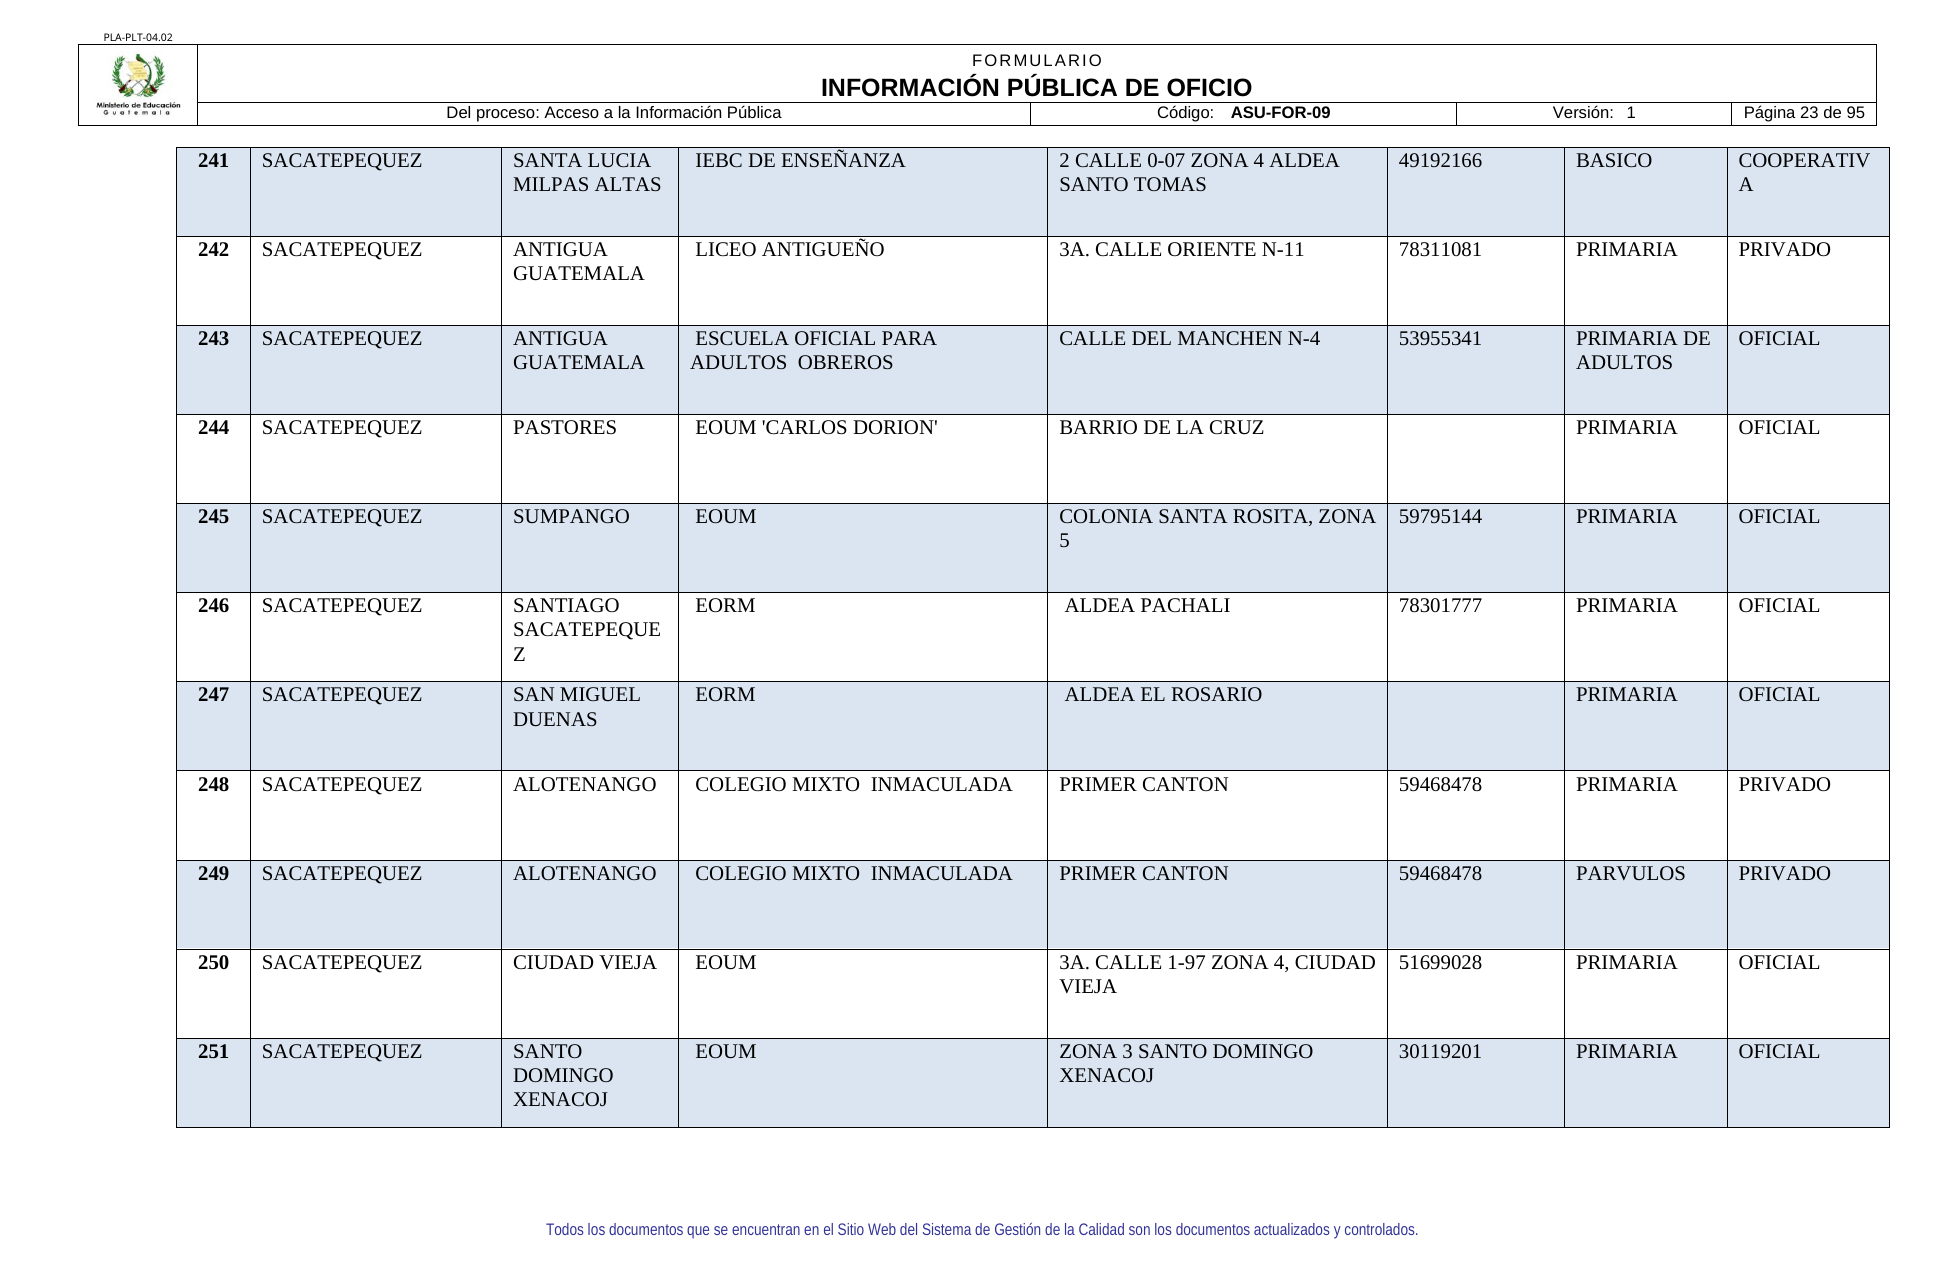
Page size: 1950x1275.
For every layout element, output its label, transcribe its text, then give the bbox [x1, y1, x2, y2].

table_cell 251 [177, 1039, 250, 1127]
table_cell PRIMARIA DE ADULTOS [1565, 326, 1727, 414]
table_cell COOPERATIVA [1728, 148, 1889, 236]
table_cell COLEGIO MIXTO INMACULADA [679, 771, 1047, 859]
table_cell EOUM [679, 1039, 1047, 1127]
table_cell SACATEPEQUEZ [251, 771, 501, 859]
table_cell EOUM [679, 950, 1047, 1038]
table_cell EOUM [679, 504, 1047, 592]
table_cell 241 [177, 148, 250, 236]
table_cell PRIMARIA [1565, 504, 1727, 592]
table_cell PRIMARIA [1565, 415, 1727, 503]
table_cell 59795144 [1388, 504, 1564, 592]
table_cell OFICIAL [1728, 682, 1889, 770]
table_cell 49192166 [1388, 148, 1564, 236]
table_cell 250 [177, 950, 250, 1038]
table_cell PRIMARIA [1565, 1039, 1727, 1127]
table_cell 247 [177, 682, 250, 770]
table_cell SANTIAGO SACATEPEQUEZ [502, 593, 678, 681]
table_cell 59468478 [1388, 771, 1564, 859]
table_cell SACATEPEQUEZ [251, 326, 501, 414]
table_cell 246 [177, 593, 250, 681]
table_cell PASTORES [502, 415, 678, 503]
table_cell OFICIAL [1728, 950, 1889, 1038]
table_cell 245 [177, 504, 250, 592]
table_cell ESCUELA OFICIAL PARA ADULTOS OBREROS [679, 326, 1047, 414]
table_cell PARVULOS [1565, 861, 1727, 948]
table_cell PRIMER CANTON [1048, 771, 1387, 859]
table_cell OFICIAL [1728, 326, 1889, 414]
table_cell SACATEPEQUEZ [251, 1039, 501, 1127]
table_cell [1388, 682, 1564, 770]
picture [95, 51, 181, 117]
table_cell PRIVADO [1728, 861, 1889, 948]
table_cell SACATEPEQUEZ [251, 504, 501, 592]
table_cell PRIMARIA [1565, 237, 1727, 325]
table_cell SANTO DOMINGO XENACOJ [502, 1039, 678, 1127]
table_cell SACATEPEQUEZ [251, 950, 501, 1038]
table_cell PRIMARIA [1565, 593, 1727, 681]
table_cell SANTA LUCIA MILPAS ALTAS [502, 148, 678, 236]
table_cell COLONIA SANTA ROSITA, ZONA 5 [1048, 504, 1387, 592]
table_cell ANTIGUA GUATEMALA [502, 237, 678, 325]
table_cell SACATEPEQUEZ [251, 415, 501, 503]
table_cell OFICIAL [1728, 593, 1889, 681]
table_cell ALDEA EL ROSARIO [1048, 682, 1387, 770]
table_cell SACATEPEQUEZ [251, 237, 501, 325]
table_cell OFICIAL [1728, 415, 1889, 503]
table_cell SUMPANGO [502, 504, 678, 592]
table_cell EORM [679, 593, 1047, 681]
table_cell 3A. CALLE ORIENTE N-11 [1048, 237, 1387, 325]
table_cell EOUM 'CARLOS DORION' [679, 415, 1047, 503]
table_cell ALDEA PACHALI [1048, 593, 1387, 681]
table_cell SACATEPEQUEZ [251, 861, 501, 948]
table_cell 78311081 [1388, 237, 1564, 325]
table_cell BARRIO DE LA CRUZ [1048, 415, 1387, 503]
table_cell 244 [177, 415, 250, 503]
table_cell 59468478 [1388, 861, 1564, 948]
table_cell PRIVADO [1728, 237, 1889, 325]
table_cell PRIVADO [1728, 771, 1889, 859]
table_cell 51699028 [1388, 950, 1564, 1038]
table_cell BASICO [1565, 148, 1727, 236]
table_cell PRIMARIA [1565, 771, 1727, 859]
table_cell 2 CALLE 0-07 ZONA 4 ALDEA SANTO TOMAS [1048, 148, 1387, 236]
table_cell 3A. CALLE 1-97 ZONA 4, CIUDAD VIEJA [1048, 950, 1387, 1038]
table_cell PRIMER CANTON [1048, 861, 1387, 948]
table_cell SACATEPEQUEZ [251, 148, 501, 236]
table_cell SACATEPEQUEZ [251, 593, 501, 681]
table_cell 249 [177, 861, 250, 948]
table_cell 30119201 [1388, 1039, 1564, 1127]
table_cell IEBC DE ENSEÑANZA [679, 148, 1047, 236]
table_cell OFICIAL [1728, 504, 1889, 592]
table_cell OFICIAL [1728, 1039, 1889, 1127]
table_cell SACATEPEQUEZ [251, 682, 501, 770]
table_cell 248 [177, 771, 250, 859]
table_cell [1388, 415, 1564, 503]
table_cell 242 [177, 237, 250, 325]
table_cell 53955341 [1388, 326, 1564, 414]
table_cell CALLE DEL MANCHEN N-4 [1048, 326, 1387, 414]
table_cell ALOTENANGO [502, 861, 678, 948]
table_cell PRIMARIA [1565, 682, 1727, 770]
table_cell ZONA 3 SANTO DOMINGO XENACOJ [1048, 1039, 1387, 1127]
table_cell COLEGIO MIXTO INMACULADA [679, 861, 1047, 948]
table_cell PRIMARIA [1565, 950, 1727, 1038]
table_cell SAN MIGUEL DUENAS [502, 682, 678, 770]
table_cell 243 [177, 326, 250, 414]
table_cell CIUDAD VIEJA [502, 950, 678, 1038]
table_cell ANTIGUA GUATEMALA [502, 326, 678, 414]
table_cell EORM [679, 682, 1047, 770]
table_cell LICEO ANTIGUEÑO [679, 237, 1047, 325]
table_cell ALOTENANGO [502, 771, 678, 859]
table_cell 78301777 [1388, 593, 1564, 681]
